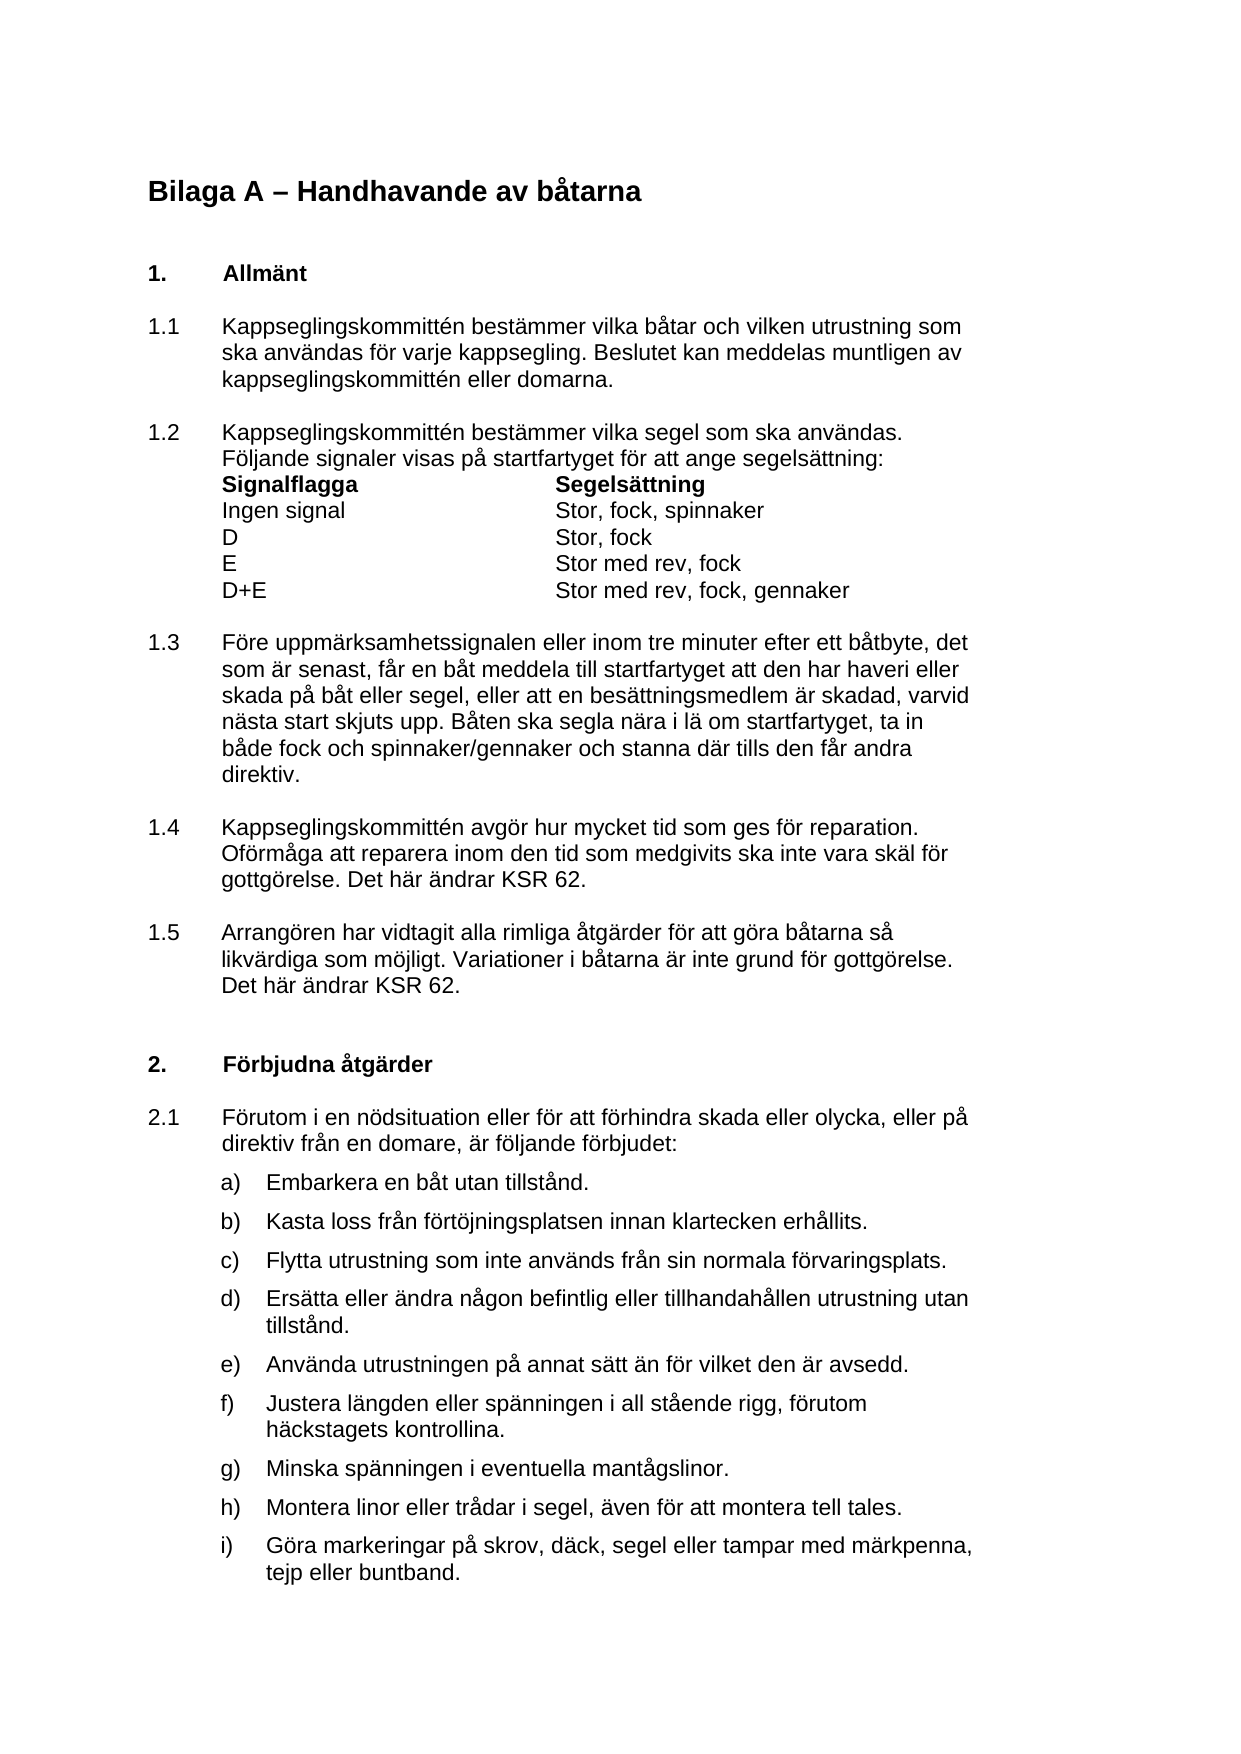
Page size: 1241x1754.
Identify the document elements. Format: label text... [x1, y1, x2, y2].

list Göra markeringar på skrov, däck, segel eller tampar med märkpenna, tejp eller buntband. [220, 1532, 974, 1585]
list Montera linor eller trådar i segel, även för att montera tell tales. [220, 1493, 974, 1520]
text 1. Allmänt [148, 260, 974, 287]
text 2. Förbjudna åtgärder [148, 1051, 974, 1077]
list Använda utrustningen på annat sätt än för vilket den är avsedd. [220, 1351, 974, 1377]
list Kasta loss från förtöjningsplatsen innan klartecken erhållits. [220, 1208, 974, 1234]
list Ersätta eller ändra någon befintlig eller tillhandahållen utrustning utan tillstånd. [220, 1285, 974, 1338]
text 1.3 Före uppmärksamhetssignalen eller inom tre minuter efter ett båtbyte, det som är senast, får en båt meddela till startfartyget att den har haveri eller skada på båt eller segel, eller att en besättningsmedlem är skadad, varvid nästa start skjuts upp. Båten ska segla nära i lä om startfartyget, ta in både fock och spinnaker/gennaker och stanna där tills den får andra direktiv. [148, 629, 974, 787]
text 1.5 Arrangören har vidtagit alla rimliga åtgärder för att göra båtarna så likvärdiga som möjligt. Variationer i båtarna är inte grund för gottgörelse. Det här ändrar KSR 62. [148, 919, 974, 998]
text D+E Stor med rev, fock, gennaker [148, 577, 974, 603]
list Embarkera en båt utan tillstånd. [220, 1169, 974, 1195]
list Justera längden eller spänningen i all stående rigg, förutom häckstagets kontrollina. [220, 1389, 974, 1442]
text Bilaga A – Handhavande av båtarna [148, 174, 974, 208]
list Flytta utrustning som inte används från sin normala förvaringsplats. [220, 1247, 974, 1273]
text 1.2 Kappseglingskommittén bestämmer vilka segel som ska användas. Följande signaler visas på startfartyget för att ange segelsättning: Signalflagga Segelsättning Ingen signal Stor, fock, spinnaker D Stor, fock E Stor med rev, fock [148, 418, 974, 577]
list Minska spänningen i eventuella mantågslinor. [220, 1455, 974, 1481]
text 2.1 Förutom i en nödsituation eller för att förhindra skada eller olycka, eller på direktiv från en domare, är följande förbjudet: [148, 1104, 974, 1156]
text 1.4 Kappseglingskommittén avgör hur mycket tid som ges för reparation. Oförmåga att reparera inom den tid som medgivits ska inte vara skäl för gottgörelse. Det här ändrar KSR 62. [148, 814, 974, 893]
text 1.1 Kappseglingskommittén bestämmer vilka båtar och vilken utrustning som ska användas för varje kappsegling. Beslutet kan meddelas muntligen av kappseglingskommittén eller domarna. [148, 313, 974, 392]
